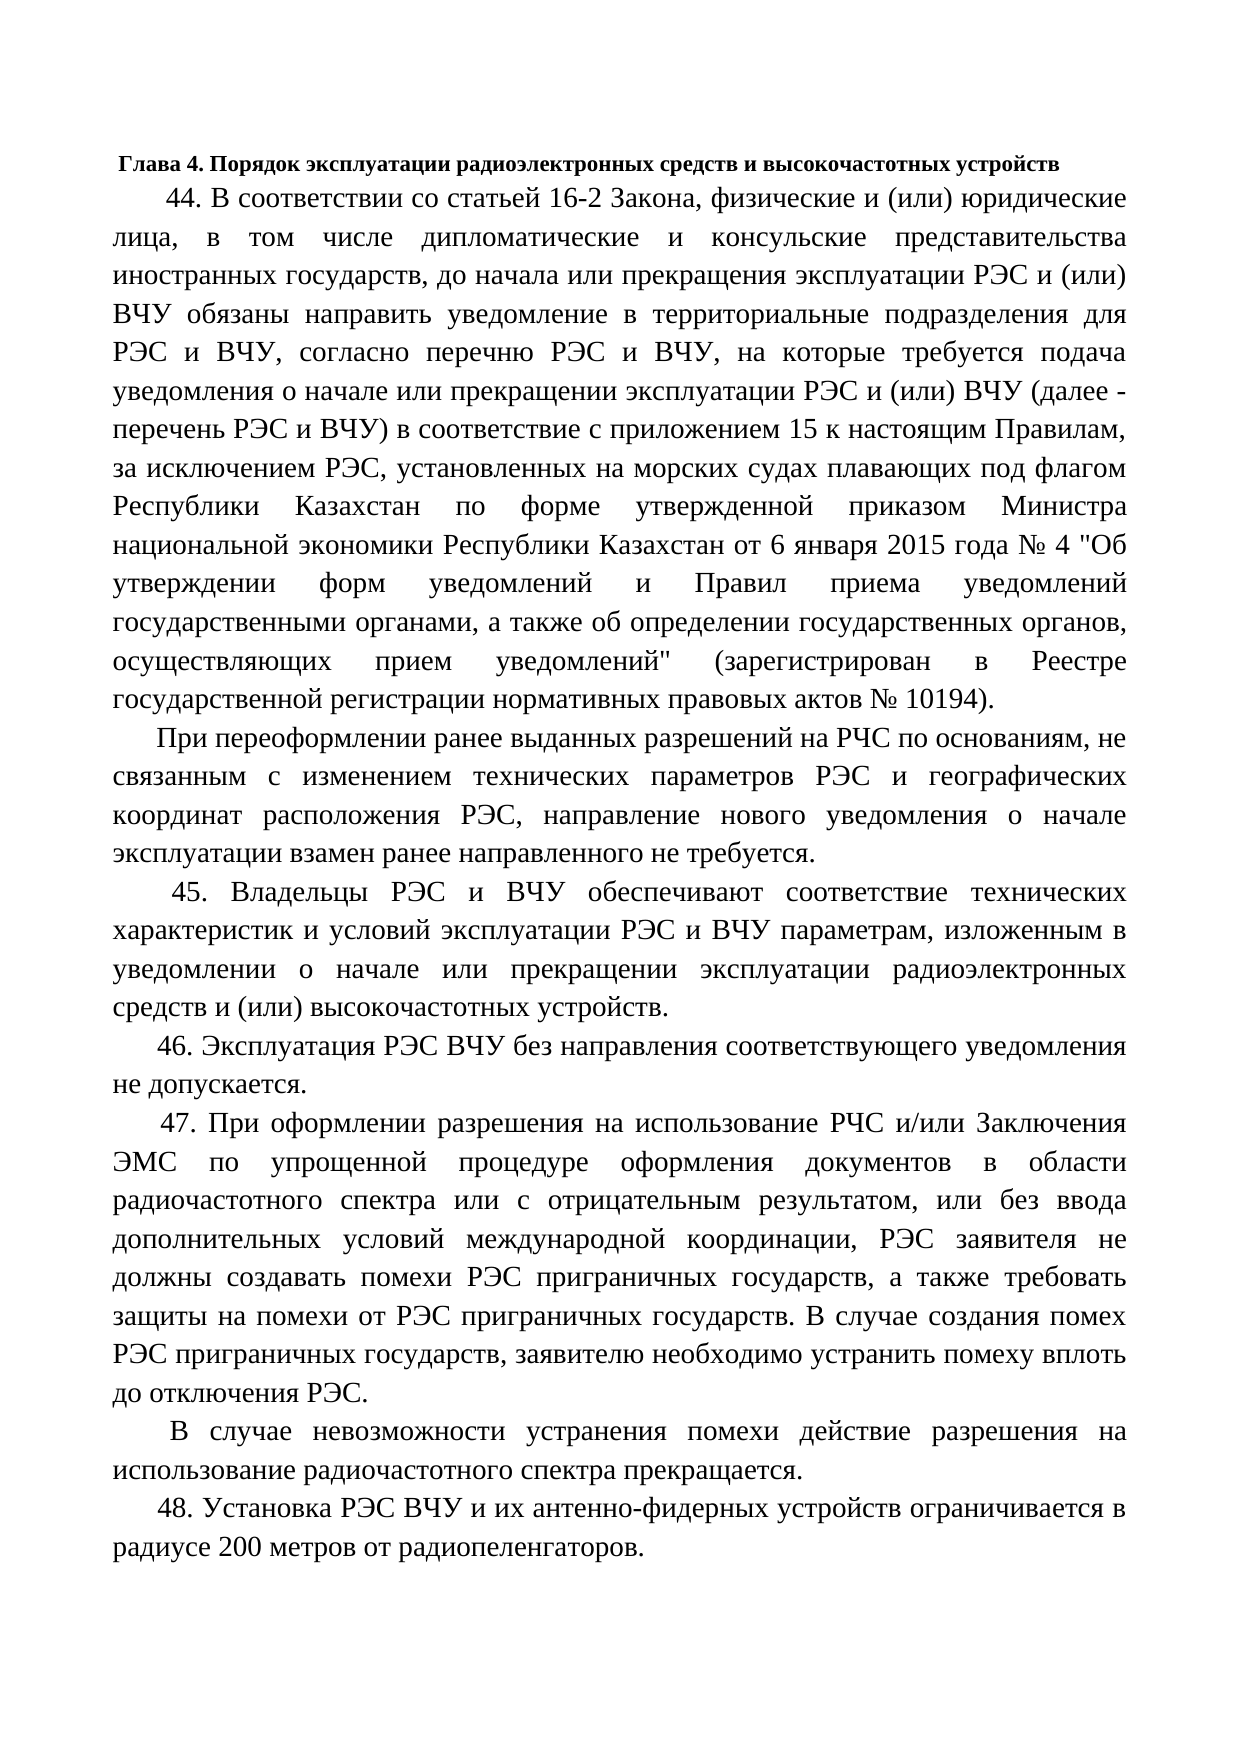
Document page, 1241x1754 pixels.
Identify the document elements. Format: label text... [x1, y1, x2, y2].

text 47. При оформлении разрешения на использование РЧС и/или Заключения ЭМС по упрощенной процедуре оформления документов в области радиочастотного спектра или с отрицательным результатом, или без ввода дополнительных условий международной координации, РЭС заявителя не должны создавать помехи РЭС приграничных государств, а также требовать защиты на помехи от РЭС приграничных государств. В случае создания помех РЭС приграничных государств, заявителю необходимо устранить помеху вплоть до отключения РЭС. [112, 1105, 1128, 1408]
text 45. Владельцы РЭС и ВЧУ обеспечивают соответствие технических характеристик и условий эксплуатации РЭС и ВЧУ параметрам, изложенным в уведомлении о начале или прекращении эксплуатации радиоэлектронных средств и (или) высокочастотных устройств. [112, 874, 1128, 1023]
text 48. Установка РЭС ВЧУ и их антенно-фидерных устройств ограничивается в радиусе 200 метров от радиопеленгаторов. [112, 1491, 1128, 1563]
text 46. Эксплуатация РЭС ВЧУ без направления соответствующего уведомления не допускается. [112, 1028, 1128, 1100]
text В случае невозможности устранения помехи действие разрешения на использование радиочастотного спектра прекращается. [112, 1413, 1128, 1486]
text Глава 4. Порядок эксплуатации радиоэлектронных средств и высокочастотных устройств [112, 150, 1128, 176]
text 44. В соответствии со статьей 16-2 Закона, физические и (или) юридические лица, в том числе дипломатические и консульские представительства иностранных государств, до начала или прекращения эксплуатации РЭС и (или) ВЧУ обязаны направить уведомление в территориальные подразделения для РЭС и ВЧУ, согласно перечню РЭС и ВЧУ, на которые требуется подача уведомления о начале или прекращении эксплуатации РЭС и (или) ВЧУ (далее - перечень РЭС и ВЧУ) в соответствие с приложением 15 к настоящим Правилам, за исключением РЭС, установленных на морских судах плавающих под флагом Республики Казахстан по форме утвержденной приказом Министра национальной экономики Республики Казахстан от 6 января 2015 года № 4 "Об утверждении форм уведомлений и Правил приема уведомлений государственными органами, а также об определении государственных органов, осуществляющих прием уведомлений" (зарегистрирован в Реестре государственной регистрации нормативных правовых актов № 10194). [112, 180, 1128, 715]
text При переоформлении ранее выданных разрешений на РЧС по основаниям, не связанным с изменением технических параметров РЭС и географических координат расположения РЭС, направление нового уведомления о начале эксплуатации взамен ранее направленного не требуется. [112, 720, 1128, 869]
